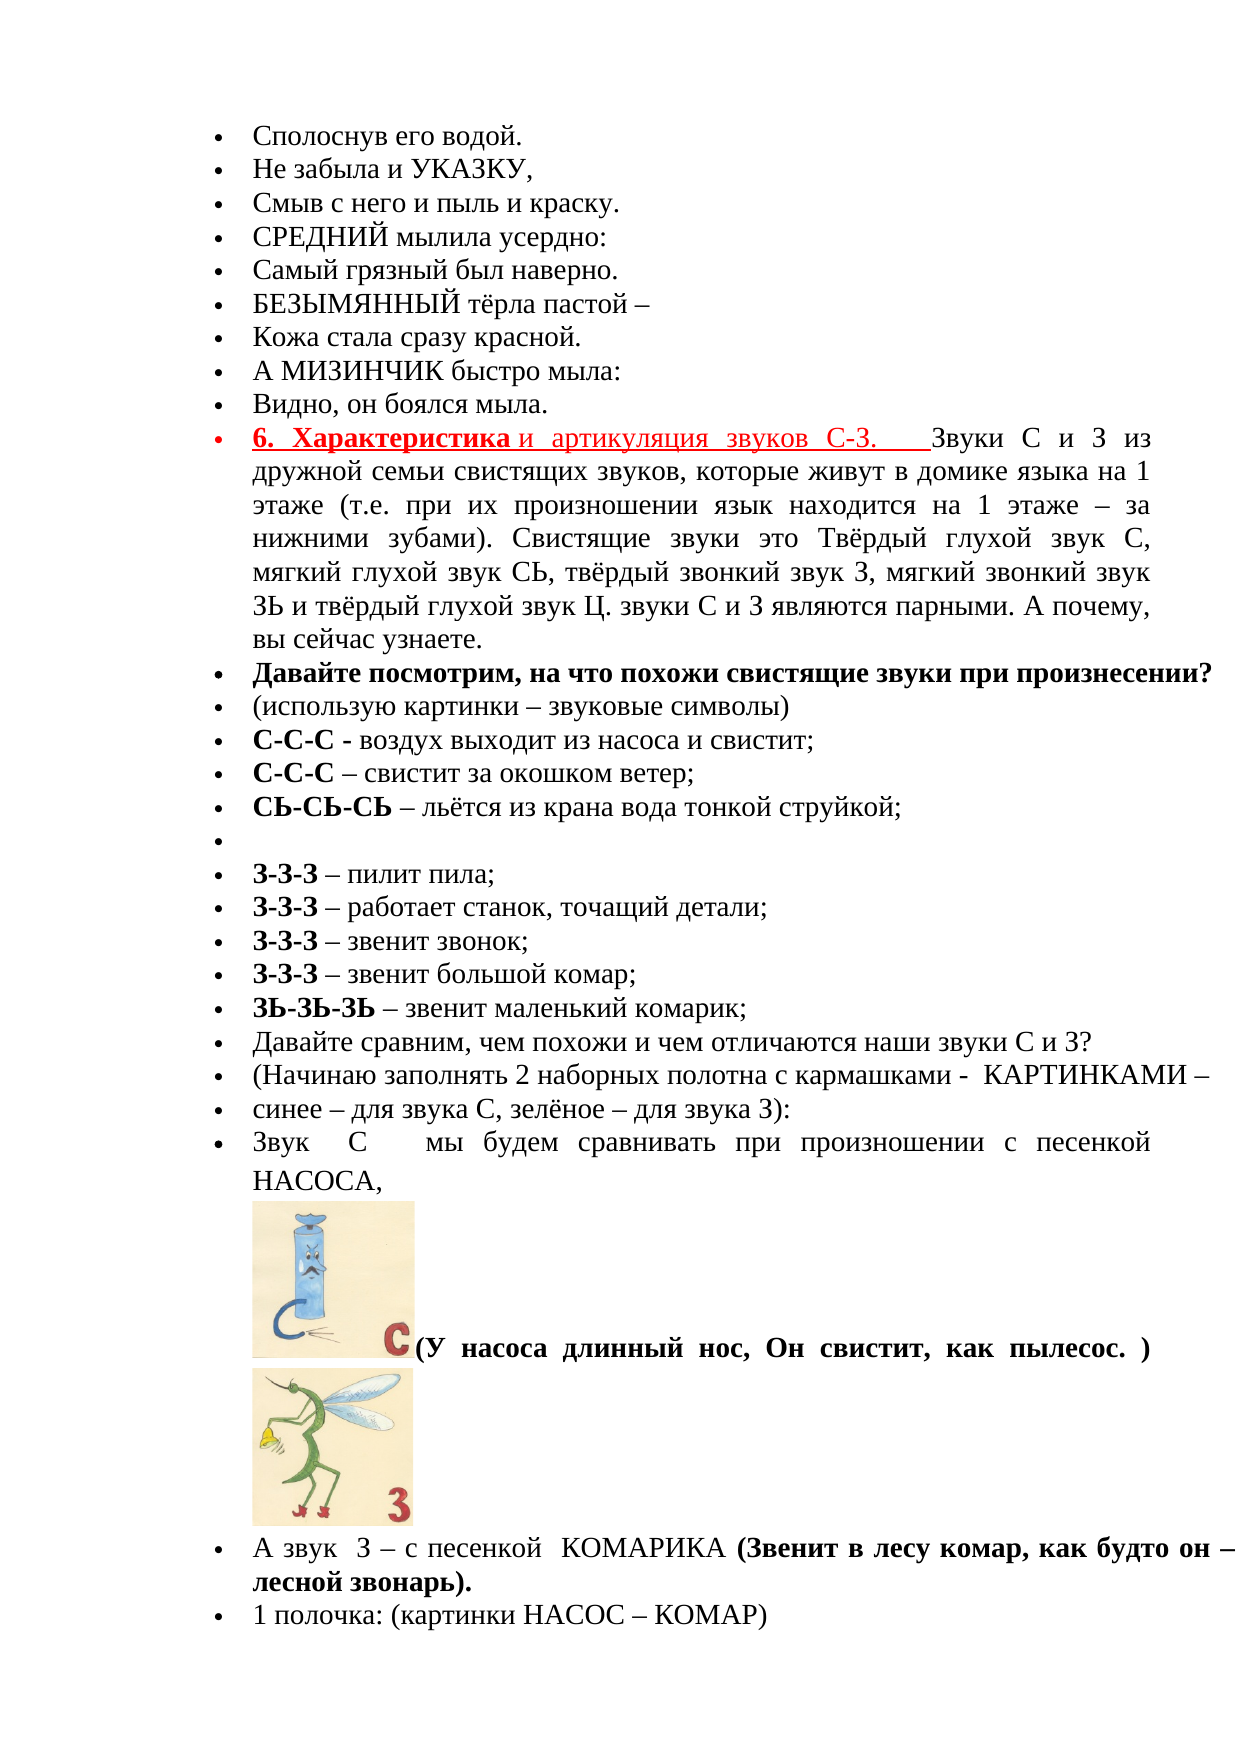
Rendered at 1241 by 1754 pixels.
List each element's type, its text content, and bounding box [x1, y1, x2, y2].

list Давайте сравним, чем похожи и чем отличаются наши звуки С и З? [215, 1024, 1235, 1057]
picture [252, 1201, 415, 1358]
list СЬ-СЬ-СЬ – льётся из крана вода тонкой струйкой; [215, 789, 1235, 822]
list Самый грязный был наверно. [215, 252, 1152, 286]
list З-З-З – пилит пила; [215, 856, 1235, 889]
list Сполоснув его водой. [215, 118, 1152, 152]
list А МИЗИНЧИК быстро мыла: [215, 353, 1152, 386]
list (использую картинки – звуковые символы) [215, 688, 1235, 722]
list БЕЗЫМЯННЫЙ тёрла пастой – [215, 286, 1152, 319]
list З-З-З – работает станок, точащий детали; [215, 889, 1235, 923]
list 6. Характеристика и артикуляция звуков С-З. Звуки С и З из дружной семьи свистящих звуков, которые живут в домике языка на 1 этаже (т.е. при их произношении язык находится на 1 этаже – за нижними зубами). Свистящие звуки это Твёрдый глухой звук С, мягкий глухой звук СЬ, твёрдый звонкий звук З, мягкий звонкий звук ЗЬ и твёрдый глухой звук Ц. звуки С и З являются парными. А почему, вы сейчас узнаете. [215, 420, 1152, 655]
list Смыв с него и пыль и краску. [215, 185, 1152, 219]
picture [252, 1368, 414, 1526]
list Звук С мы будем сравнивать при произношении с песенкой НАСОСА, [215, 1124, 1152, 1196]
list ЗЬ-ЗЬ-ЗЬ – звенит маленький комарик; [215, 990, 1235, 1024]
list Видно, он боялся мыла. [215, 386, 1152, 420]
list Не забыла и УКАЗКУ, [215, 152, 1152, 185]
list З-З-З – звенит звонок; [215, 923, 1235, 957]
list С-С-С – свистит за окошком ветер; [215, 755, 1235, 789]
list СРЕДНИЙ мылила усердно: [215, 219, 1152, 252]
list Давайте посмотрим, на что похожи свистящие звуки при произнесении? [215, 655, 1235, 688]
list З-З-З – звенит большой комар; [215, 957, 1235, 990]
list 1 полочка: (картинки НАСОС – КОМАР) [215, 1597, 1235, 1631]
list (У насоса длинный нос, Он свистит, как пылесос. ) [252, 1201, 1152, 1526]
list (Начинаю заполнять 2 наборных полотна с кармашками - КАРТИНКАМИ – [215, 1057, 1235, 1091]
list А звук З – с песенкой КОМАРИКА (Звенит в лесу комар, как будто он – лесной звонарь). [215, 1530, 1235, 1597]
list Кожа стала сразу красной. [215, 319, 1152, 353]
list С-С-С - воздух выходит из насоса и свистит; [215, 722, 1235, 755]
list синее – для звука С, зелёное – для звука З): [215, 1091, 1235, 1124]
